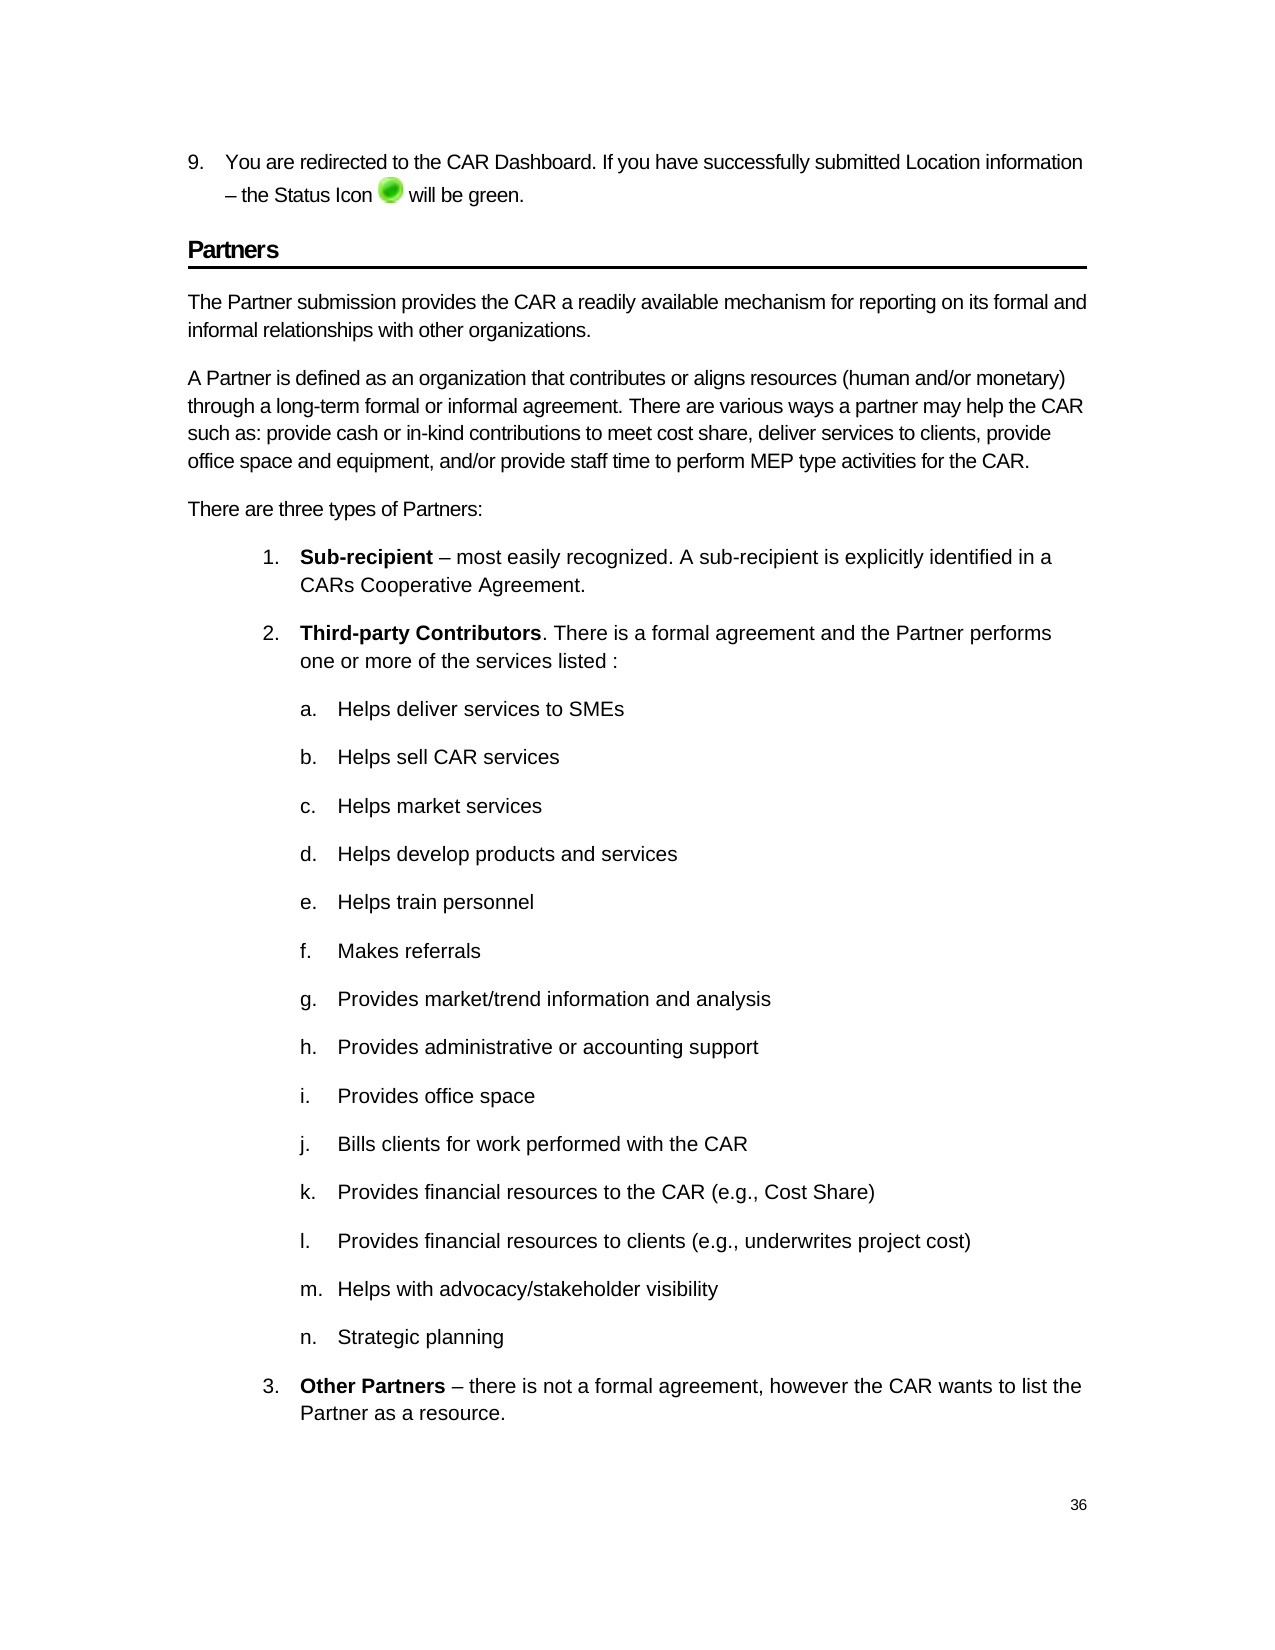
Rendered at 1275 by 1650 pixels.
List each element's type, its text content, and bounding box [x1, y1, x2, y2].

list Helps market services [300, 793, 1087, 817]
list Bills clients for work performed with the CAR [300, 1132, 1087, 1156]
text The Partner submission provides the CAR a readily available mechanism for reporting on its formal and informal relationships with other organizations. [187, 290, 1087, 342]
picture [378, 177, 404, 203]
list Strategic planning [300, 1325, 1087, 1349]
list Makes referrals [300, 938, 1087, 962]
list Helps train personnel [300, 890, 1087, 914]
list Provides market/trend information and analysis [300, 987, 1087, 1011]
list Helps deliver services to SMEs [300, 697, 1087, 721]
list Helps sell CAR services [300, 745, 1087, 769]
list You are redirected to the CAR Dashboard. If you have successfully submitted Location information – the Status Icon will be green. [187, 150, 1087, 207]
list Third-party Contributors. There is a formal agreement and the Partner performs one or more of the services listed : [262, 621, 1087, 672]
list Helps develop products and services [300, 842, 1087, 866]
list Provides financial resources to the CAR (e.g., Cost Share) [300, 1180, 1087, 1204]
list Provides office space [300, 1083, 1087, 1107]
list Sub-recipient – most easily recognized. A sub-recipient is explicitly identified in a CARs Cooperative Agreement. [262, 545, 1087, 597]
list Helps with advocacy/stakeholder visibility [300, 1277, 1087, 1301]
subtitle Partners [187, 235, 1087, 269]
text A Partner is defined as an organization that contributes or aligns resources (human and/or monetary) through a long-term formal or informal agreement. There are various ways a partner may help the CAR such as: provide cash or in-kind contributions to meet cost share, deliver services to clients, provide office space and equipment, and/or provide staff time to perform MEP type activities for the CAR. [187, 366, 1087, 472]
list Provides financial resources to clients (e.g., underwrites project cost) [300, 1228, 1087, 1252]
list Provides administrative or accounting support [300, 1035, 1087, 1059]
text There are three types of Partners: [187, 497, 1087, 521]
list Other Partners – there is not a formal agreement, however the CAR wants to list the Partner as a resource. [262, 1373, 1087, 1425]
